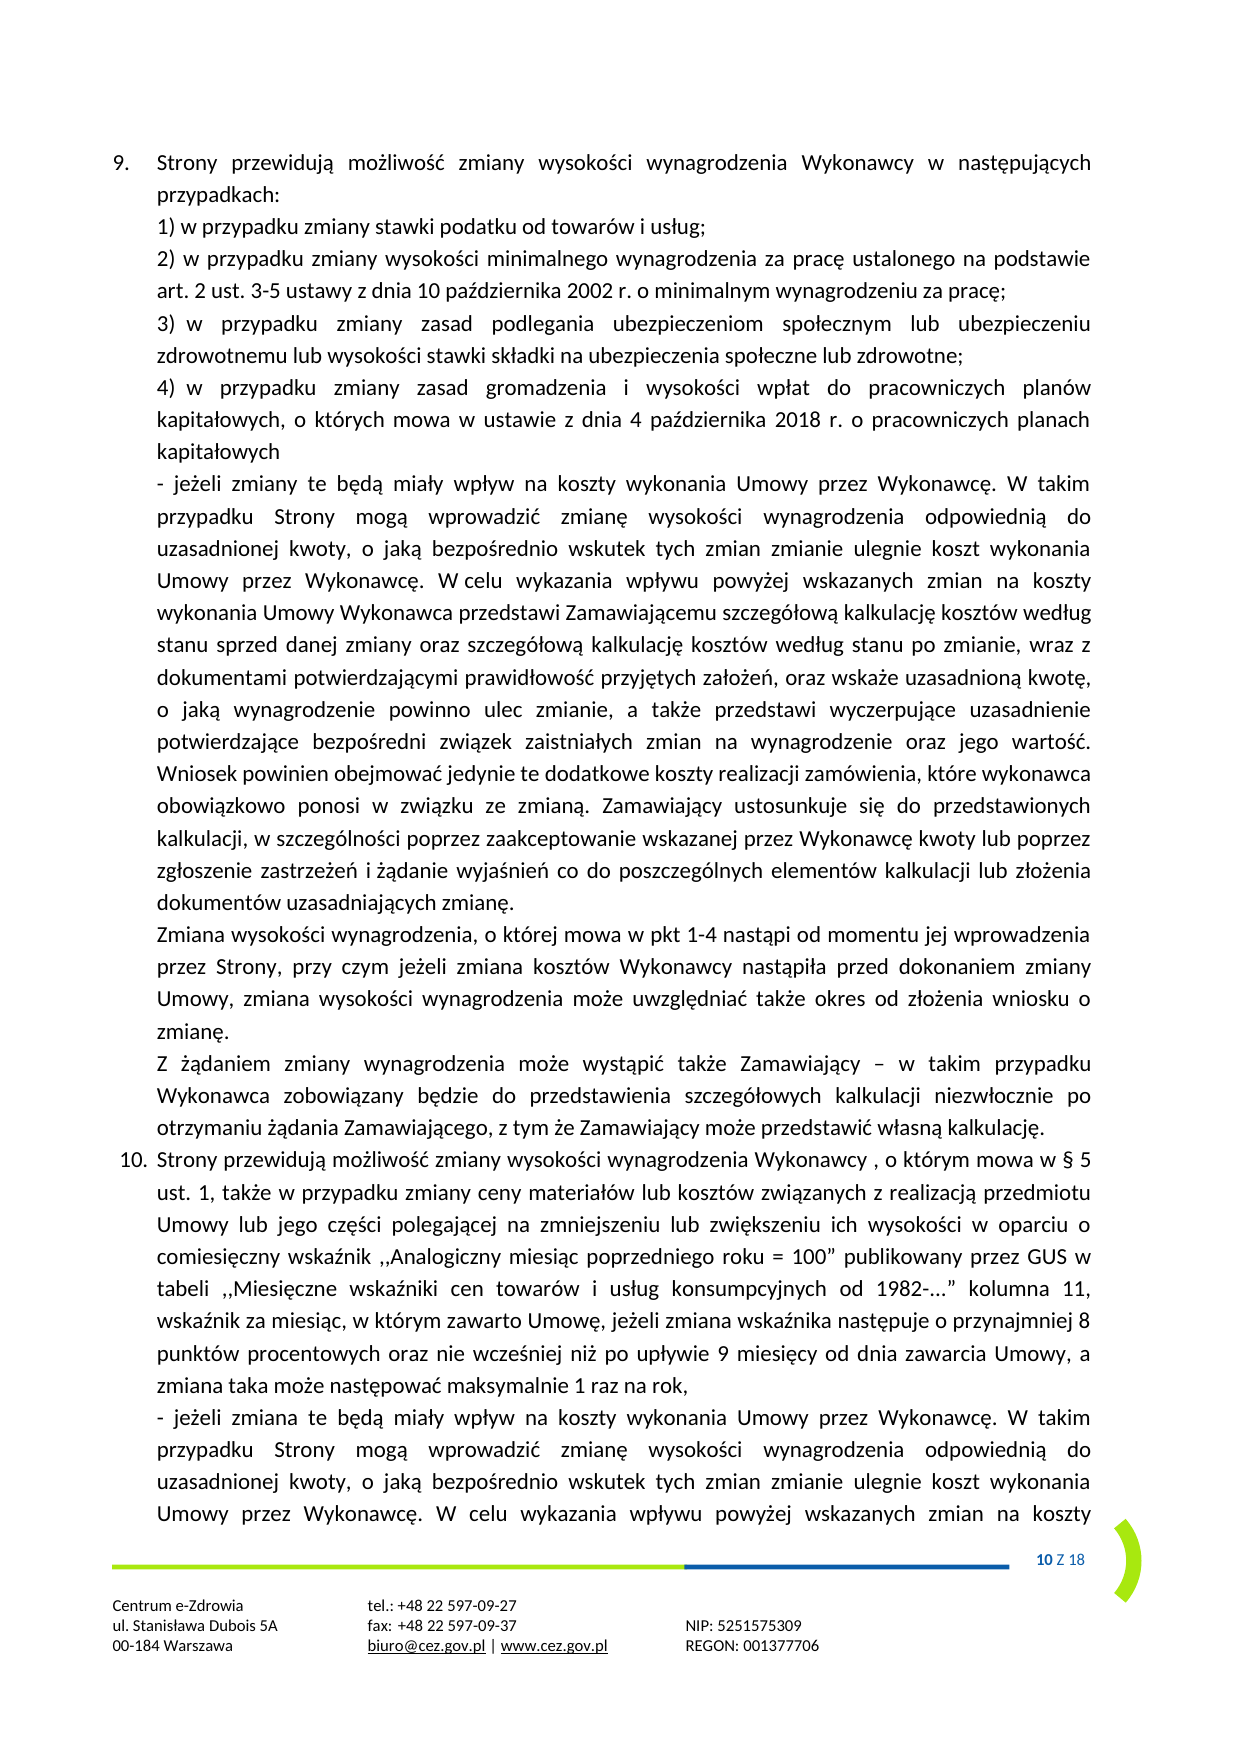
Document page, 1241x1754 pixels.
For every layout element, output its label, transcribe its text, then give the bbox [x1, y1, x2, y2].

text 4) w przypadku zmiany zasad gromadzenia i wysokości wpłat do pracowniczych planów kapitałowych, o których mowa w ustawie z dnia 4 października 2018 r. o pracowniczych planach kapitałowych [157, 373, 1092, 465]
text Zmiana wysokości wynagrodzenia, o której mowa w pkt 1-4 nastąpi od momentu jej wprowadzenia przez Strony, przy czym jeżeli zmiana kosztów Wykonawcy nastąpiła przed dokonaniem zmiany Umowy, zmiana wysokości wynagrodzenia może uwzględniać także okres od złożenia wniosku o zmianę. [157, 920, 1092, 1045]
text 2) w przypadku zmiany wysokości minimalnego wynagrodzenia za pracę ustalonego na podstawie art. 2 ust. 3-5 ustawy z dnia 10 października 2002 r. o minimalnym wynagrodzeniu za pracę; [157, 244, 1092, 304]
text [157, 1403, 1092, 1528]
text Z żądaniem zmiany wynagrodzenia może wystąpić także Zamawiający – w takim przypadku Wykonawca zobowiązany będzie do przedstawienia szczegółowych kalkulacji niezwłocznie po otrzymaniu żądania Zamawiającego, z tym że Zamawiający może przedstawić własną kalkulację. [157, 1049, 1092, 1141]
list Strony przewidują możliwość zmiany wysokości wynagrodzenia Wykonawcy w następujących przypadkach: [112, 148, 1092, 208]
text - jeżeli zmiany te będą miały wpływ na koszty wykonania Umowy przez Wykonawcę. W takim przypadku Strony mogą wprowadzić zmianę wysokości wynagrodzenia odpowiednią do uzasadnionej kwoty, o jaką bezpośrednio wskutek tych zmian zmianie ulegnie koszt wykonania Umowy przez Wykonawcę. W celu wykazania wpływu powyżej wskazanych zmian na koszty wykonania Umowy Wykonawca przedstawi Zamawiającemu szczegółową kalkulację kosztów według stanu sprzed danej zmiany oraz szczegółową kalkulację kosztów według stanu po zmianie, wraz z dokumentami potwierdzającymi prawidłowość przyjętych założeń, oraz wskaże uzasadnioną kwotę, o jaką wynagrodzenie powinno ulec zmianie, a także przedstawi wyczerpujące uzasadnienie potwierdzające bezpośredni związek zaistniałych zmian na wynagrodzenie oraz jego wartość. Wniosek powinien obejmować jedynie te dodatkowe koszty realizacji zamówienia, które wykonawca obowiązkowo ponosi w związku ze zmianą. Zamawiający ustosunkuje się do przedstawionych kalkulacji, w szczególności poprzez zaakceptowanie wskazanej przez Wykonawcę kwoty lub poprzez zgłoszenie zastrzeżeń i żądanie wyjaśnień co do poszczególnych elementów kalkulacji lub złożenia dokumentów uzasadniających zmianę. [157, 469, 1092, 916]
text 1) w przypadku zmiany stawki podatku od towarów i usług; [157, 212, 1092, 240]
text 3) w przypadku zmiany zasad podlegania ubezpieczeniom społecznym lub ubezpieczeniu zdrowotnemu lub wysokości stawki składki na ubezpieczenia społeczne lub zdrowotne; [157, 309, 1092, 369]
list Strony przewidują możliwość zmiany wysokości wynagrodzenia Wykonawcy , o którym mowa w § 5 ust. 1, także w przypadku zmiany ceny materiałów lub kosztów związanych z realizacją przedmiotu Umowy lub jego części polegającej na zmniejszeniu lub zwiększeniu ich wysokości w oparciu o comiesięczny wskaźnik ,,Analogiczny miesiąc poprzedniego roku = 100” publikowany przez GUS w tabeli ,,Miesięczne wskaźniki cen towarów i usług konsumpcyjnych od 1982-...” kolumna 11, wskaźnik za miesiąc, w którym zawarto Umowę, jeżeli zmiana wskaźnika następuje o przynajmniej 8 punktów procentowych oraz nie wcześniej niż po upływie 9 miesięcy od dnia zawarcia Umowy, a zmiana taka może następować maksymalnie 1 raz na rok, [119, 1146, 1092, 1399]
